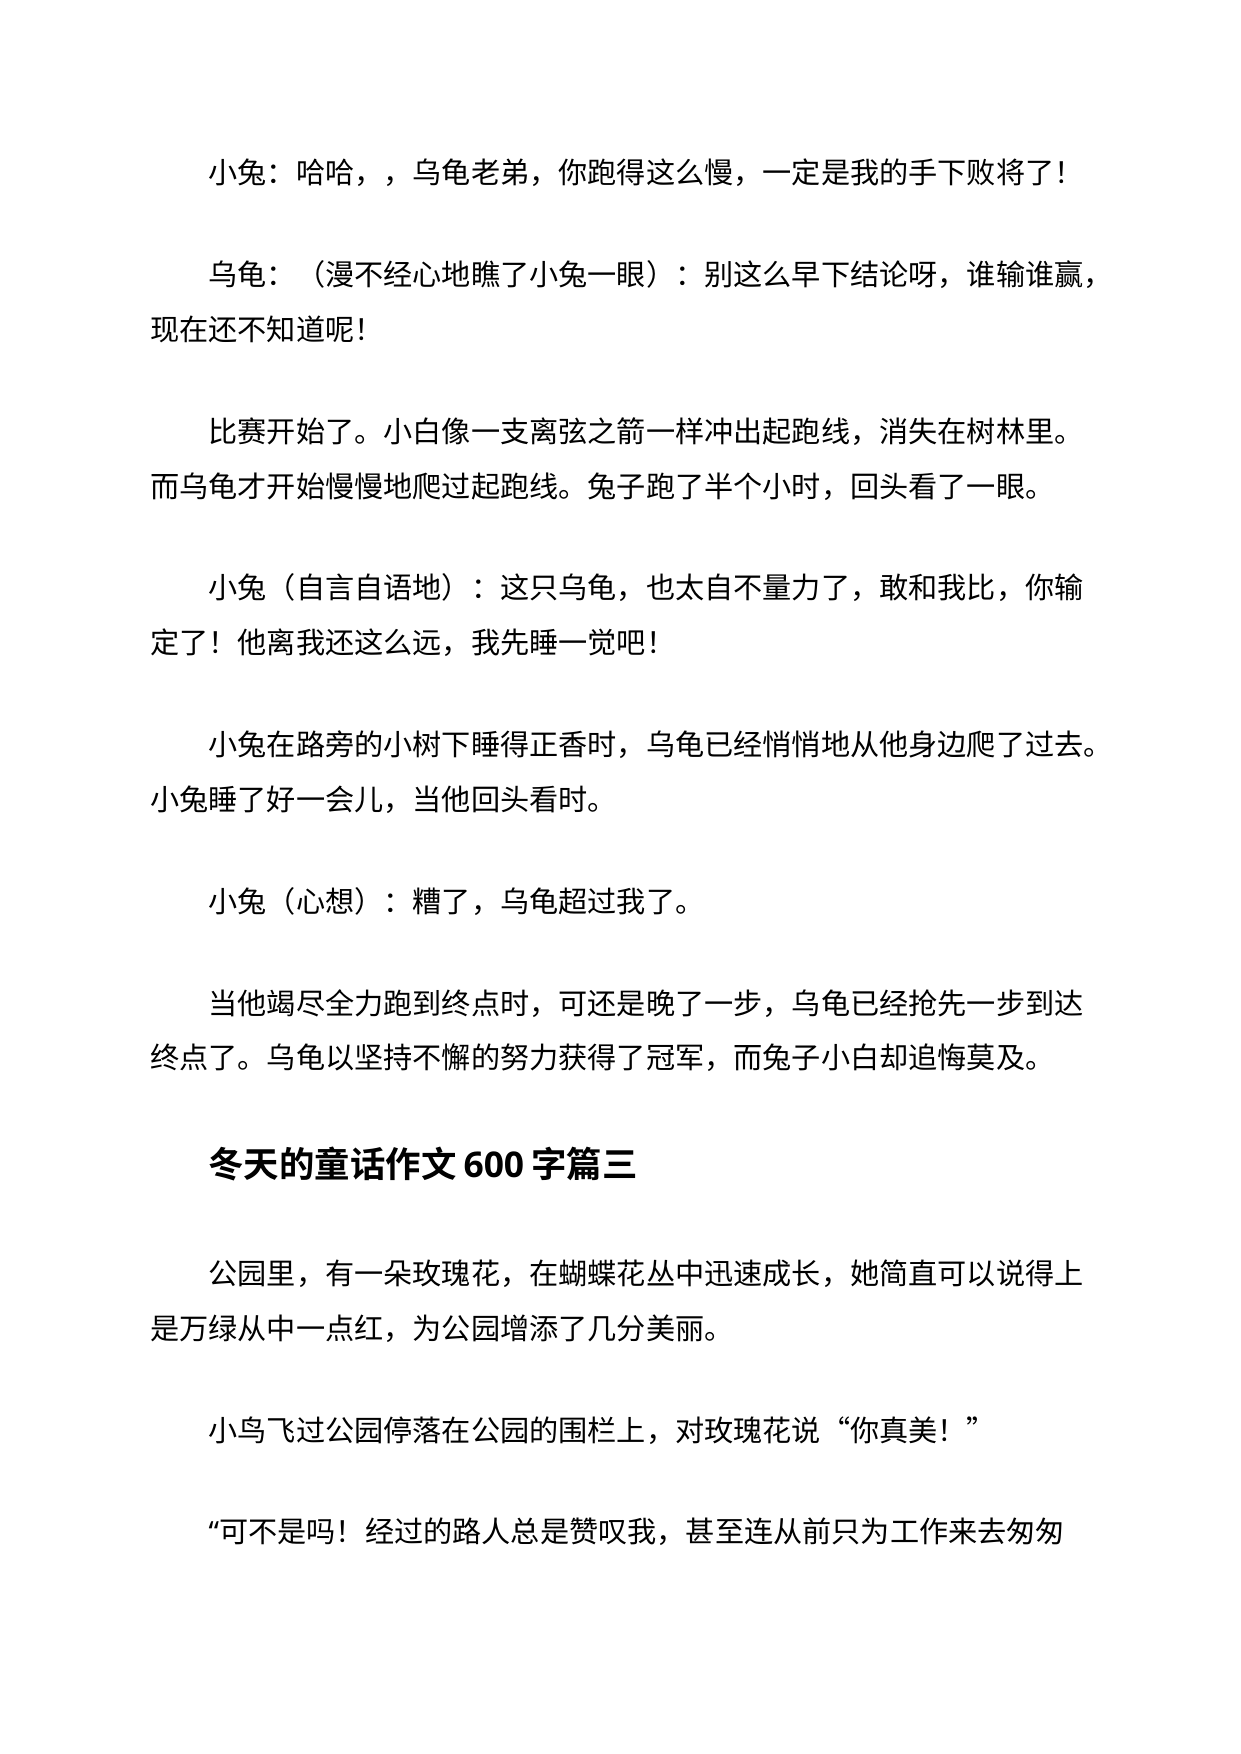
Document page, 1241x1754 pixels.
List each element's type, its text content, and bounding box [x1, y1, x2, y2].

text 小鸟飞过公园停落在公园的围栏上，对玫瑰花说“你真美！” [150, 1407, 1090, 1449]
text 冬天的童话作文600字篇三 [150, 1137, 1090, 1188]
text 当他竭尽全力跑到终点时，可还是晚了一步，乌龟已经抢先一步到达终点了。乌龟以坚持不懈的努力获得了冠军，而兔子小白却追悔莫及。 [150, 980, 1090, 1077]
text 公园里，有一朵玫瑰花，在蝴蝶花丛中迅速成长，她简直可以说得上是万绿从中一点红，为公园增添了几分美丽。 [150, 1250, 1090, 1348]
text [150, 1509, 1090, 1551]
text 小兔（自言自语地）：这只乌龟，也太自不量力了，敢和我比，你输定了！他离我还这么远，我先睡一觉吧！ [150, 565, 1090, 662]
text 小兔在路旁的小树下睡得正香时，乌龟已经悄悄地从他身边爬了过去。小兔睡了好一会儿，当他回头看时。 [150, 722, 1090, 819]
text 小兔（心想）：糟了，乌龟超过我了。 [150, 878, 1090, 921]
text 乌龟：（漫不经心地瞧了小兔一眼）：别这么早下结论呀，谁输谁赢，现在还不知道呢！ [150, 252, 1090, 349]
text 比赛开始了。小白像一支离弦之箭一样冲出起跑线，消失在树林里。而乌龟才开始慢慢地爬过起跑线。兔子跑了半个小时，回头看了一眼。 [150, 408, 1090, 506]
text 小兔：哈哈，，乌龟老弟，你跑得这么慢，一定是我的手下败将了！ [150, 150, 1090, 192]
